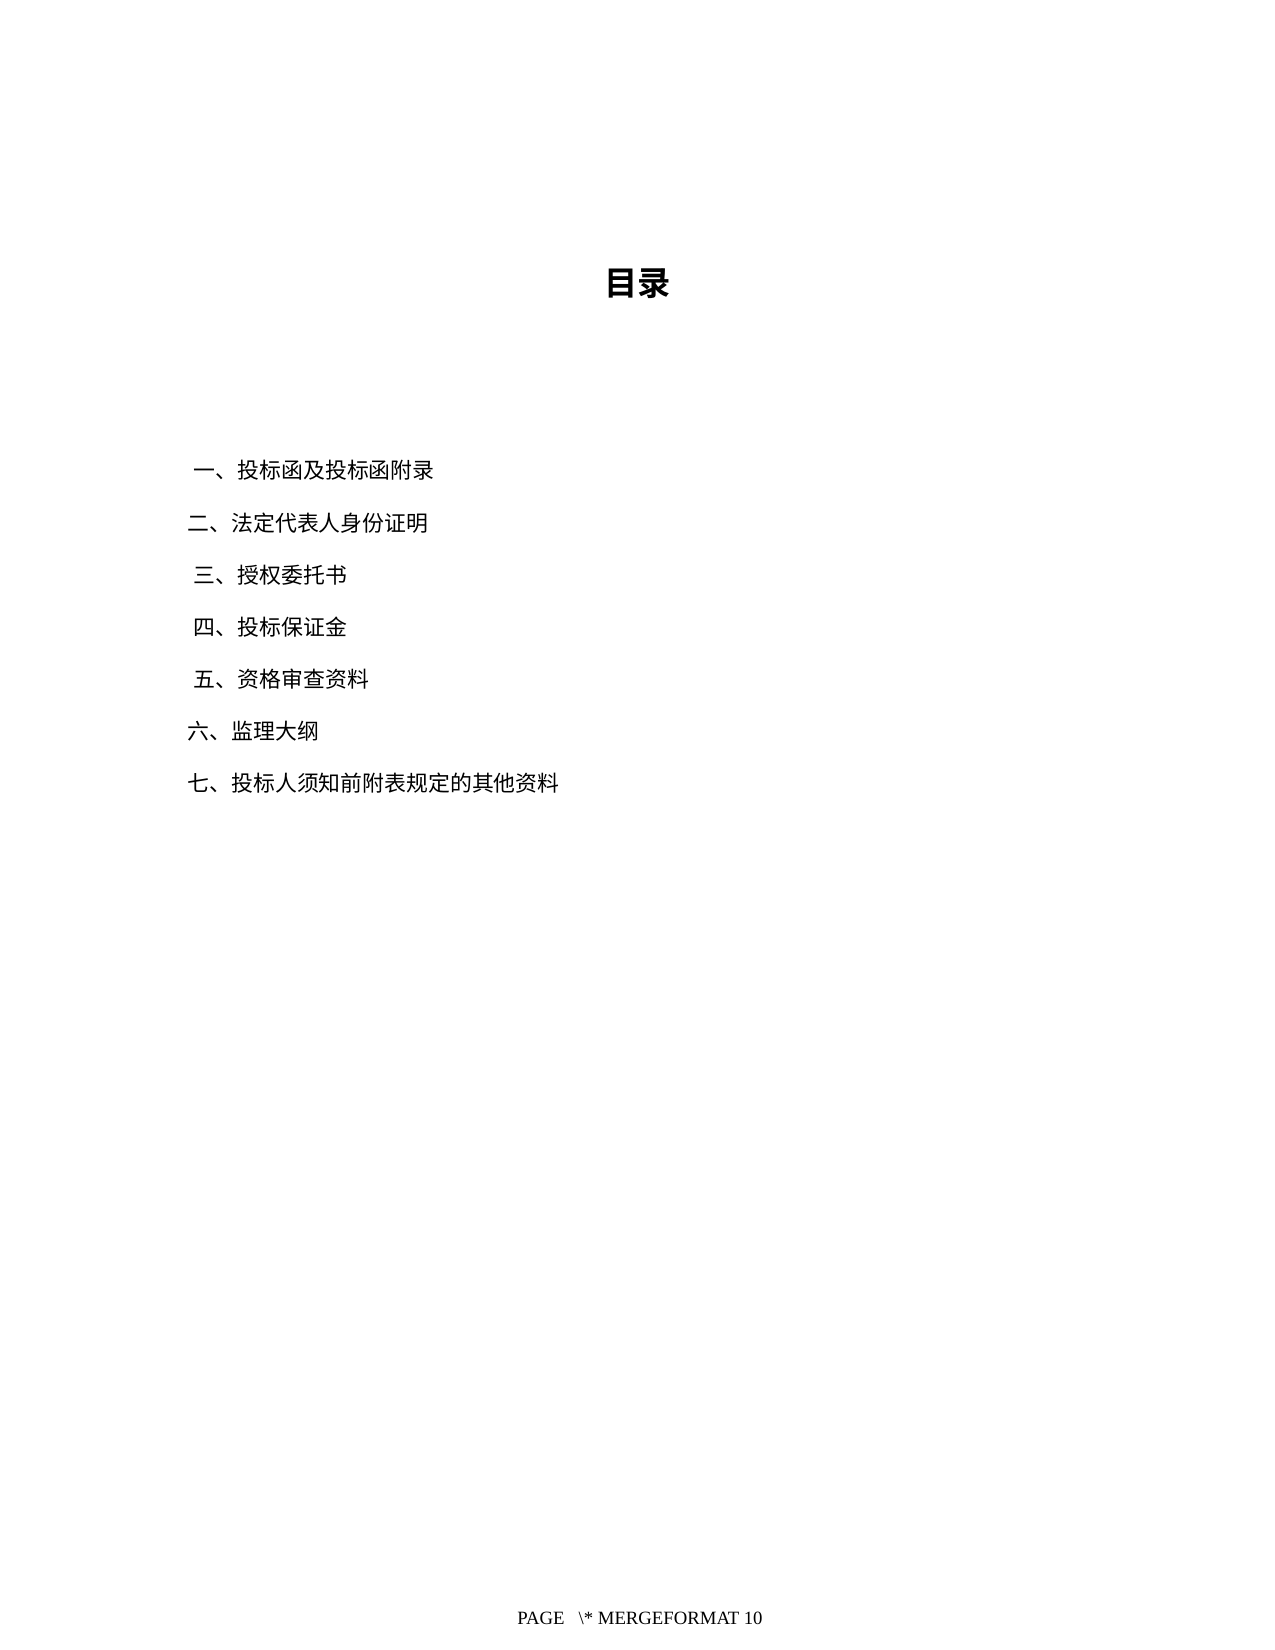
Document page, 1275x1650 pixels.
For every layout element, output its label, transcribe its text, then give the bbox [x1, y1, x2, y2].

list 法定代表人身份证明 [187, 489, 1125, 541]
text 三、授权委托书 [150, 541, 1125, 593]
text 四、投标保证金 [150, 593, 1125, 646]
text 一、投标函及投标函附录 [150, 437, 1125, 489]
text 七、投标人须知前附表规定的其他资料 [187, 750, 1125, 802]
text 目录 [150, 265, 1125, 303]
text 五、资格审查资料 [150, 646, 1125, 698]
text 六、监理大纲 [187, 698, 1125, 750]
